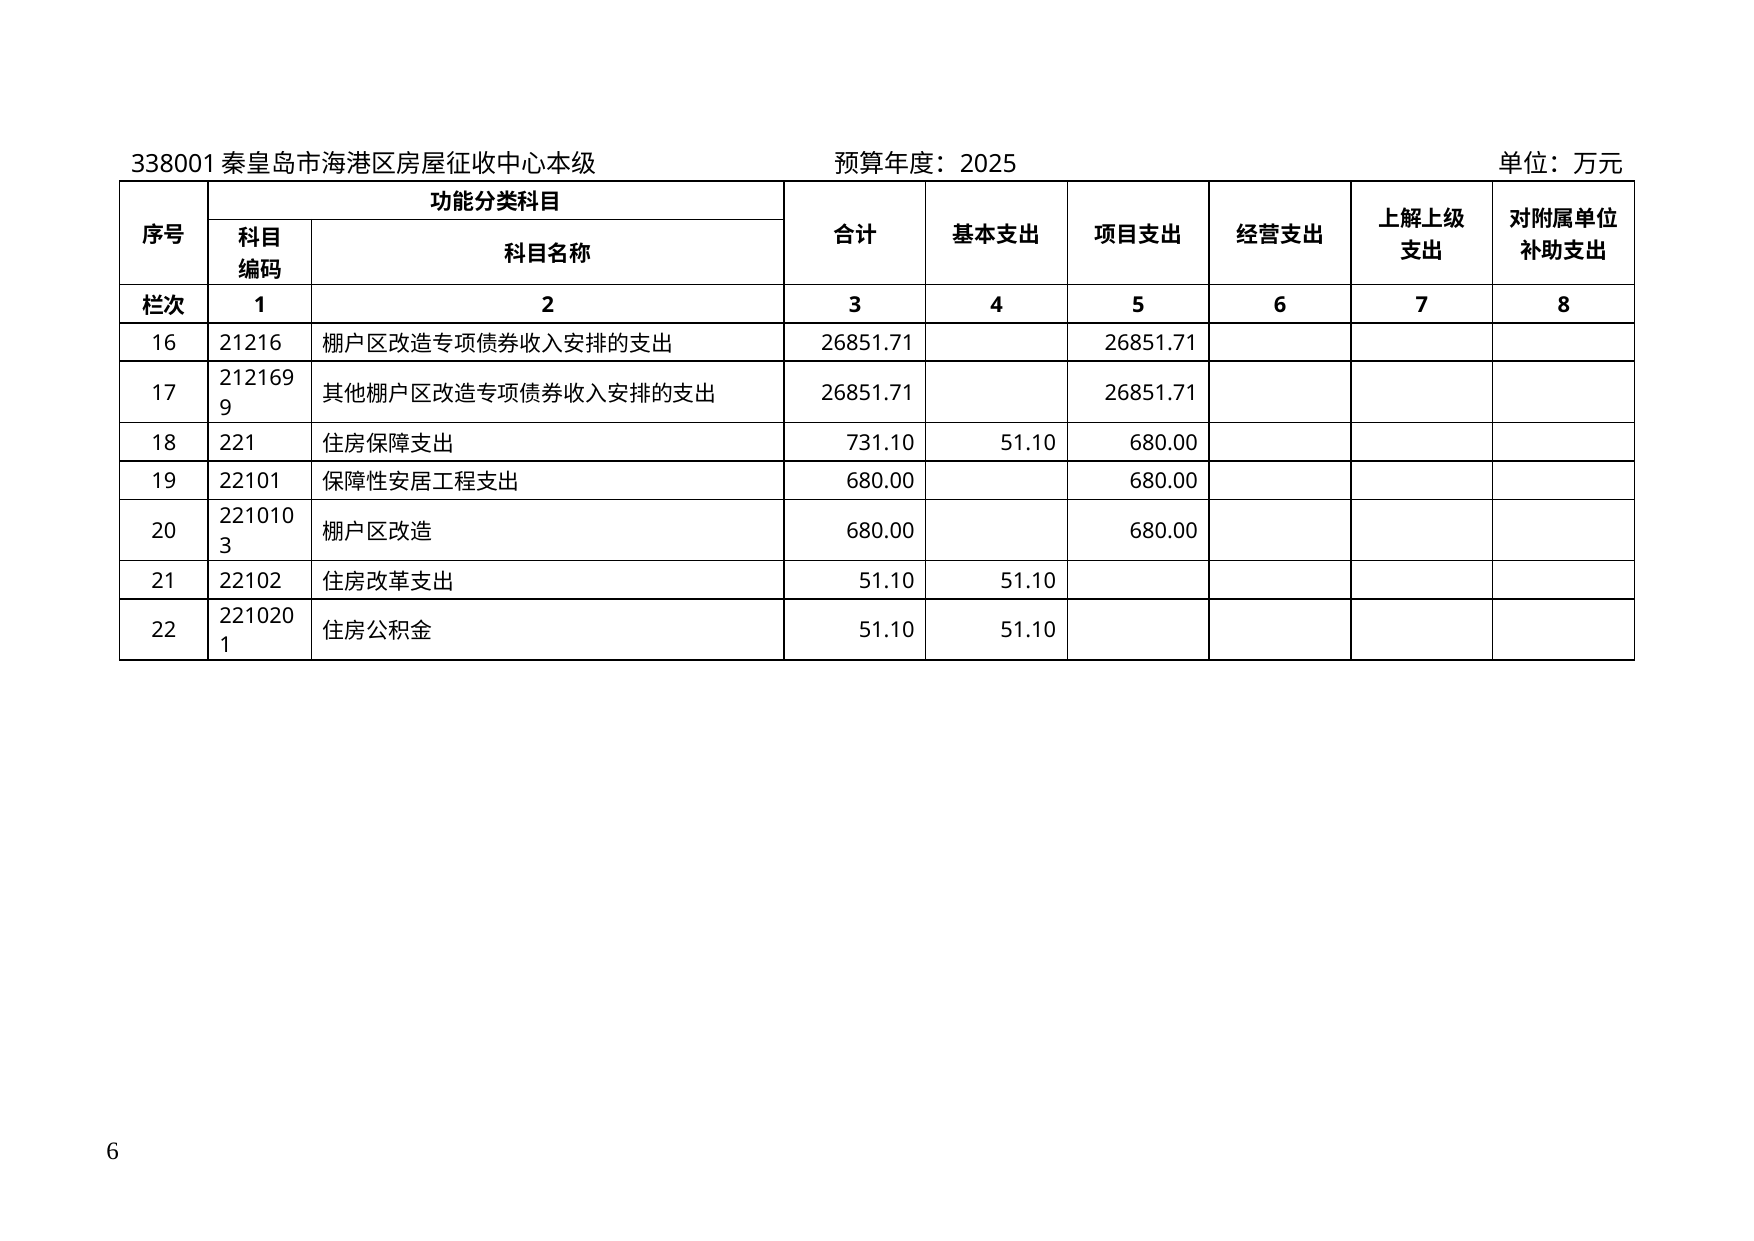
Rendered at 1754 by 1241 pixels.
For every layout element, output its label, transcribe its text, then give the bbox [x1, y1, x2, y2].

table_cell 22102 [209, 561, 311, 598]
table_cell 其他棚户区改造专项债券收入安排的支出 [312, 362, 783, 422]
table_cell 3 [785, 285, 925, 322]
table_cell 住房保障支出 [312, 423, 783, 460]
table_header 338001秦皇岛市海港区房屋征收中心本级 [120, 143, 783, 180]
table_cell 26851.71 [1068, 362, 1208, 422]
table_cell [1493, 362, 1634, 422]
table_cell 4 [926, 285, 1067, 322]
table_cell 栏次 [120, 285, 207, 322]
table_cell [926, 500, 1067, 559]
table_cell 住房公积金 [312, 600, 783, 659]
table_cell [1493, 423, 1634, 460]
table_cell [1210, 600, 1350, 659]
table_cell 17 [120, 362, 207, 422]
table_cell [1068, 561, 1208, 598]
table_cell 上解上级 支出 [1352, 182, 1492, 283]
table_cell 26851.71 [785, 362, 925, 422]
table_cell [926, 362, 1067, 422]
table_cell 科目名称 [312, 220, 783, 283]
table_cell 5 [1068, 285, 1208, 322]
table_cell 项目支出 [1068, 182, 1208, 283]
table_cell [1493, 500, 1634, 559]
table_cell 51.10 [785, 561, 925, 598]
table_cell [1352, 324, 1492, 360]
table_cell [1210, 423, 1350, 460]
table_cell 2 [312, 285, 783, 322]
table_cell 680.00 [1068, 462, 1208, 498]
table_cell 序号 [120, 182, 207, 283]
table_cell 2210201 [209, 600, 311, 659]
table_header 单位：万元 [1068, 143, 1634, 180]
table_cell 680.00 [1068, 423, 1208, 460]
table_cell 7 [1352, 285, 1492, 322]
table_cell 合计 [785, 182, 925, 283]
table_cell [1210, 324, 1350, 360]
table_cell 功能分类科目 [209, 182, 783, 219]
table_cell 51.10 [926, 423, 1067, 460]
table_cell 51.10 [926, 561, 1067, 598]
table_cell 住房改革支出 [312, 561, 783, 598]
table_cell 保障性安居工程支出 [312, 462, 783, 498]
table_cell 21 [120, 561, 207, 598]
table_cell 基本支出 [926, 182, 1067, 283]
table_cell [1352, 561, 1492, 598]
table_cell 2121699 [209, 362, 311, 422]
table_cell 18 [120, 423, 207, 460]
table_cell 8 [1493, 285, 1634, 322]
table_cell [1493, 600, 1634, 659]
table_cell [1352, 362, 1492, 422]
table_cell [1210, 500, 1350, 559]
table_cell 经营支出 [1210, 182, 1350, 283]
table_cell [1352, 500, 1492, 559]
table_cell 科目 编码 [209, 220, 311, 283]
table_cell 680.00 [785, 462, 925, 498]
table_cell 棚户区改造专项债券收入安排的支出 [312, 324, 783, 360]
table_cell [926, 462, 1067, 498]
table_cell 2210103 [209, 500, 311, 559]
table_cell [926, 324, 1067, 360]
table_cell 16 [120, 324, 207, 360]
table_cell 680.00 [785, 500, 925, 559]
table_cell 21216 [209, 324, 311, 360]
table_cell 51.10 [926, 600, 1067, 659]
table_cell [1210, 462, 1350, 498]
table_cell 26851.71 [785, 324, 925, 360]
table_cell [1493, 324, 1634, 360]
table_cell [1493, 561, 1634, 598]
table_cell 1 [209, 285, 311, 322]
table_cell 20 [120, 500, 207, 559]
table_cell 680.00 [1068, 500, 1208, 559]
table_header 预算年度：2025 [785, 143, 1067, 180]
table_cell 19 [120, 462, 207, 498]
table_cell 51.10 [785, 600, 925, 659]
table_cell [1352, 423, 1492, 460]
table_cell [1352, 462, 1492, 498]
table_cell 26851.71 [1068, 324, 1208, 360]
table_cell [1068, 600, 1208, 659]
table_cell [1352, 600, 1492, 659]
table_cell 22 [120, 600, 207, 659]
table_cell 6 [1210, 285, 1350, 322]
table_cell 22101 [209, 462, 311, 498]
table_cell [1210, 362, 1350, 422]
table_cell 731.10 [785, 423, 925, 460]
table_cell 221 [209, 423, 311, 460]
table_cell 对附属单位补助支出 [1493, 182, 1634, 283]
table_cell [1493, 462, 1634, 498]
table_cell 棚户区改造 [312, 500, 783, 559]
table_cell [1210, 561, 1350, 598]
